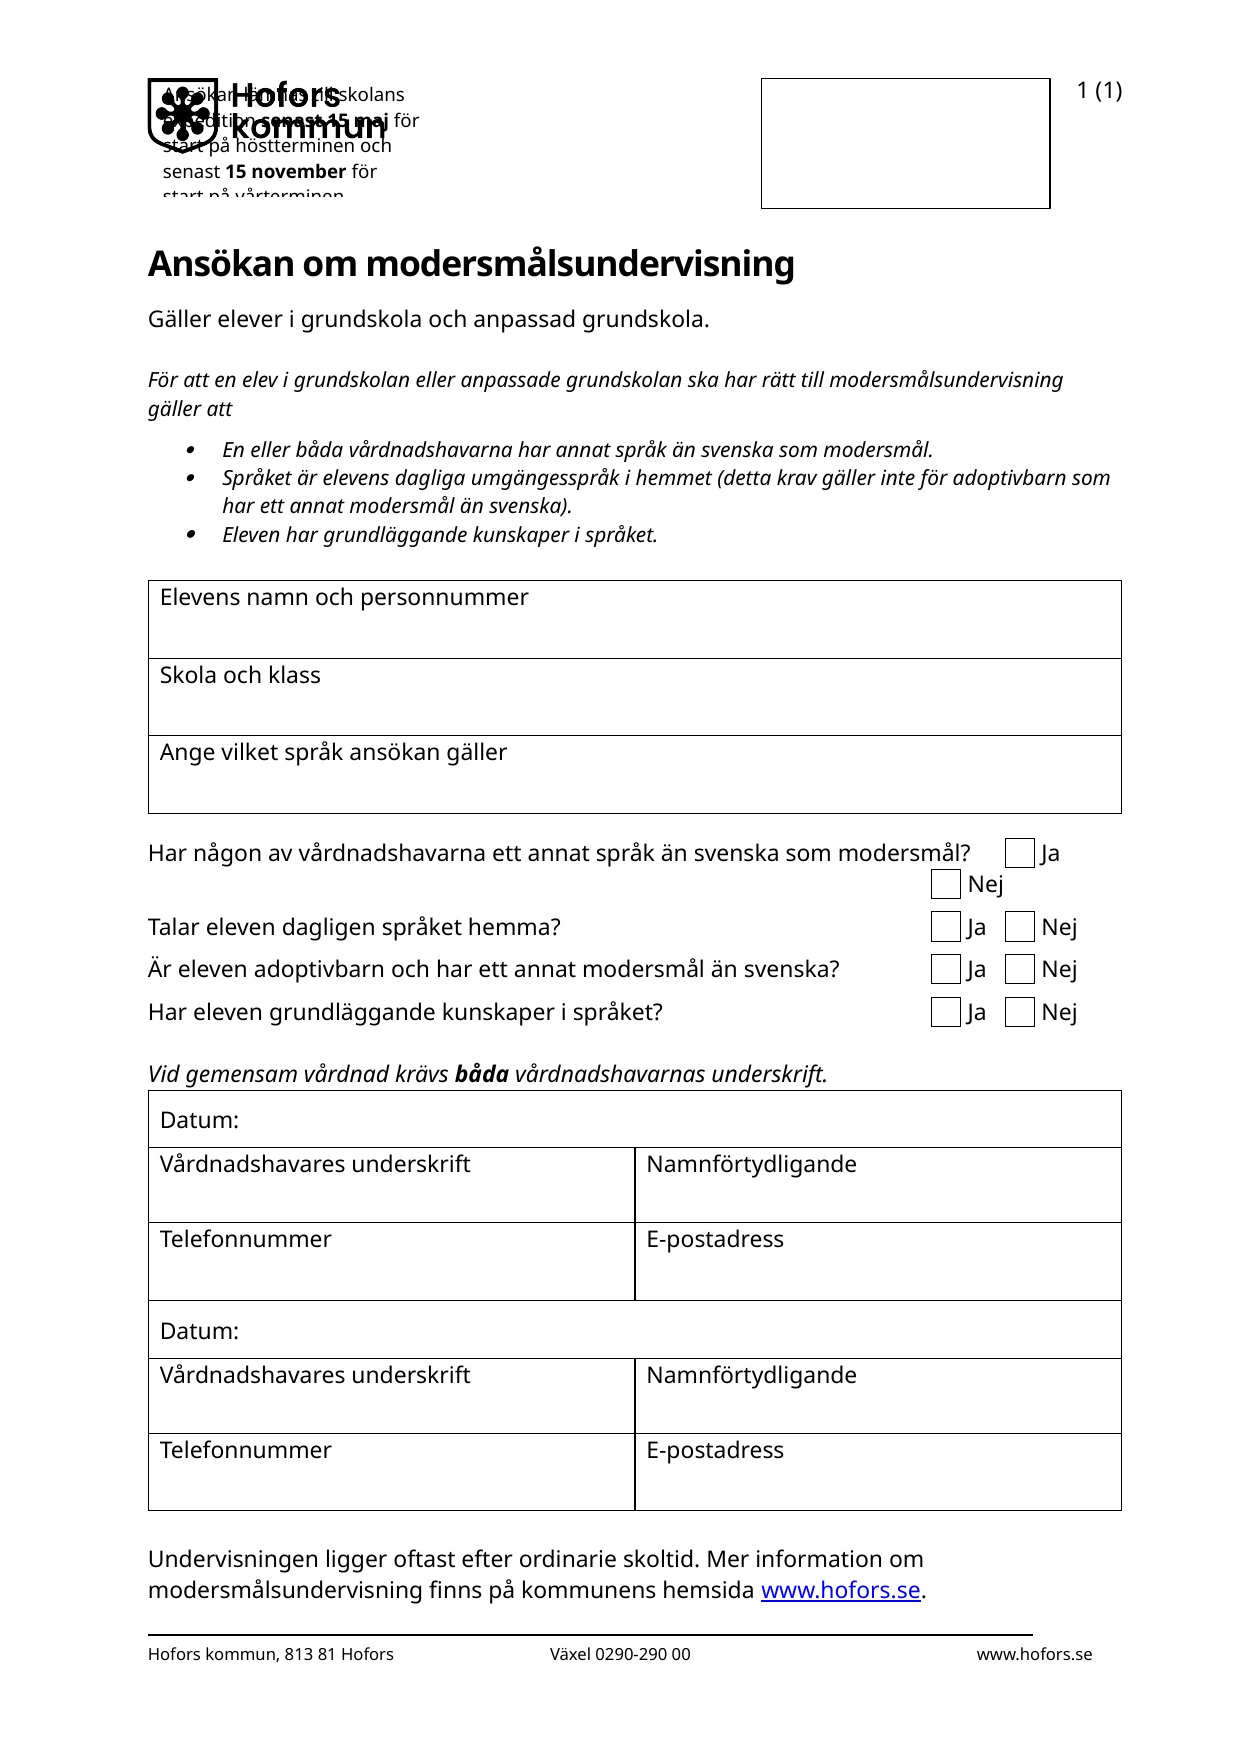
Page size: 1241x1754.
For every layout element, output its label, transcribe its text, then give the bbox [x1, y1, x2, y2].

picture [147, 78, 385, 154]
table_cell Vårdnadshavares underskrift [149, 1148, 634, 1222]
subtitle Ansökan om modersmålsundervisning [148, 238, 1122, 286]
table_cell Telefonnummer [149, 1223, 634, 1300]
table_cell Namnförtydligande [636, 1148, 1121, 1222]
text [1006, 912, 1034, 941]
text Har eleven grundläggande kunskaper i språket? Ja Nej [148, 996, 1122, 1027]
text Undervisningen ligger oftast efter ordinarie skoltid. Mer information om modersmålsundervisning finns på kommunens hemsida www.hofors.se. [148, 1543, 1122, 1605]
table_cell Telefonnummer [149, 1434, 634, 1510]
table_cell E-postadress [636, 1434, 1121, 1510]
table_cell Skola och klass [149, 659, 1121, 735]
text För att en elev i grundskolan eller anpassade grundskolan ska har rätt till modersmålsundervisning gäller att [148, 365, 1122, 422]
text Har någon av vårdnadshavarna ett annat språk än svenska som modersmål? Ja Nej [148, 837, 1122, 899]
text Gäller elever i grundskola och anpassad grundskola. [148, 303, 1122, 334]
text Talar eleven dagligen språket hemma? Ja Nej [148, 911, 931, 942]
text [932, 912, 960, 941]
table_cell Vårdnadshavares underskrift [149, 1359, 634, 1433]
table_header Elevens namn och personnummer [149, 581, 1121, 657]
text Talar eleven dagligen språket hemma? Ja Nej [1035, 911, 1122, 942]
table_cell Namnförtydligande [636, 1359, 1121, 1433]
list Språket är elevens dagliga umgängesspråk i hemmet (detta krav gäller inte för adoptivbarn som har ett annat modersmål än svenska). [185, 463, 1122, 520]
text Är eleven adoptivbarn och har ett annat modersmål än svenska? Ja Nej [148, 953, 1122, 984]
table_cell E-postadress [636, 1223, 1121, 1300]
table_header Datum: [149, 1091, 1121, 1147]
text Vid gemensam vårdnad krävs båda vårdnadshavarnas underskrift. [148, 1058, 1122, 1089]
list En eller båda vårdnadshavarna har annat språk än svenska som modersmål. [185, 435, 1122, 463]
list Eleven har grundläggande kunskaper i språket. [185, 520, 1122, 548]
table_cell Ange vilket språk ansökan gäller [149, 736, 1121, 813]
table_cell Datum: [149, 1301, 1121, 1358]
